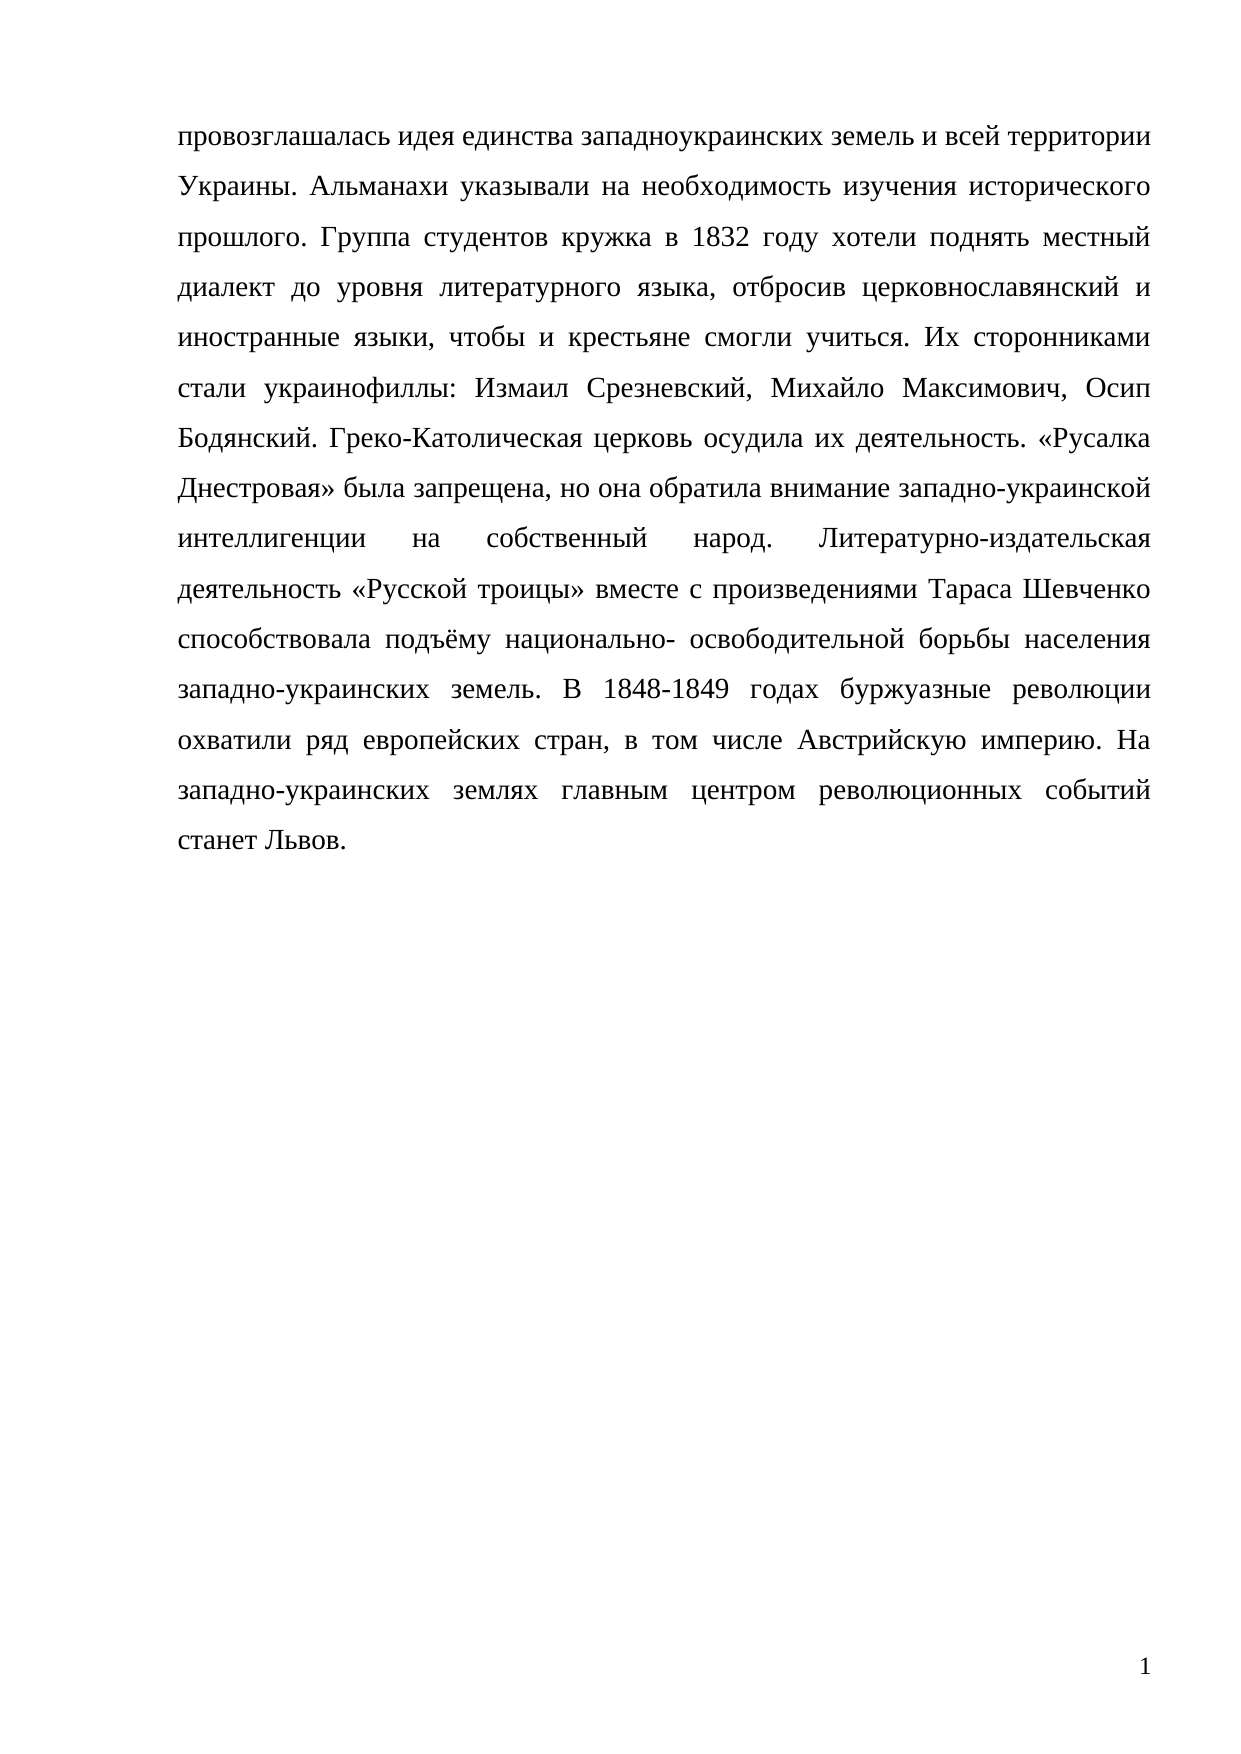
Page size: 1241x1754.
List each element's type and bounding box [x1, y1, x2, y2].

text [177, 118, 1152, 856]
